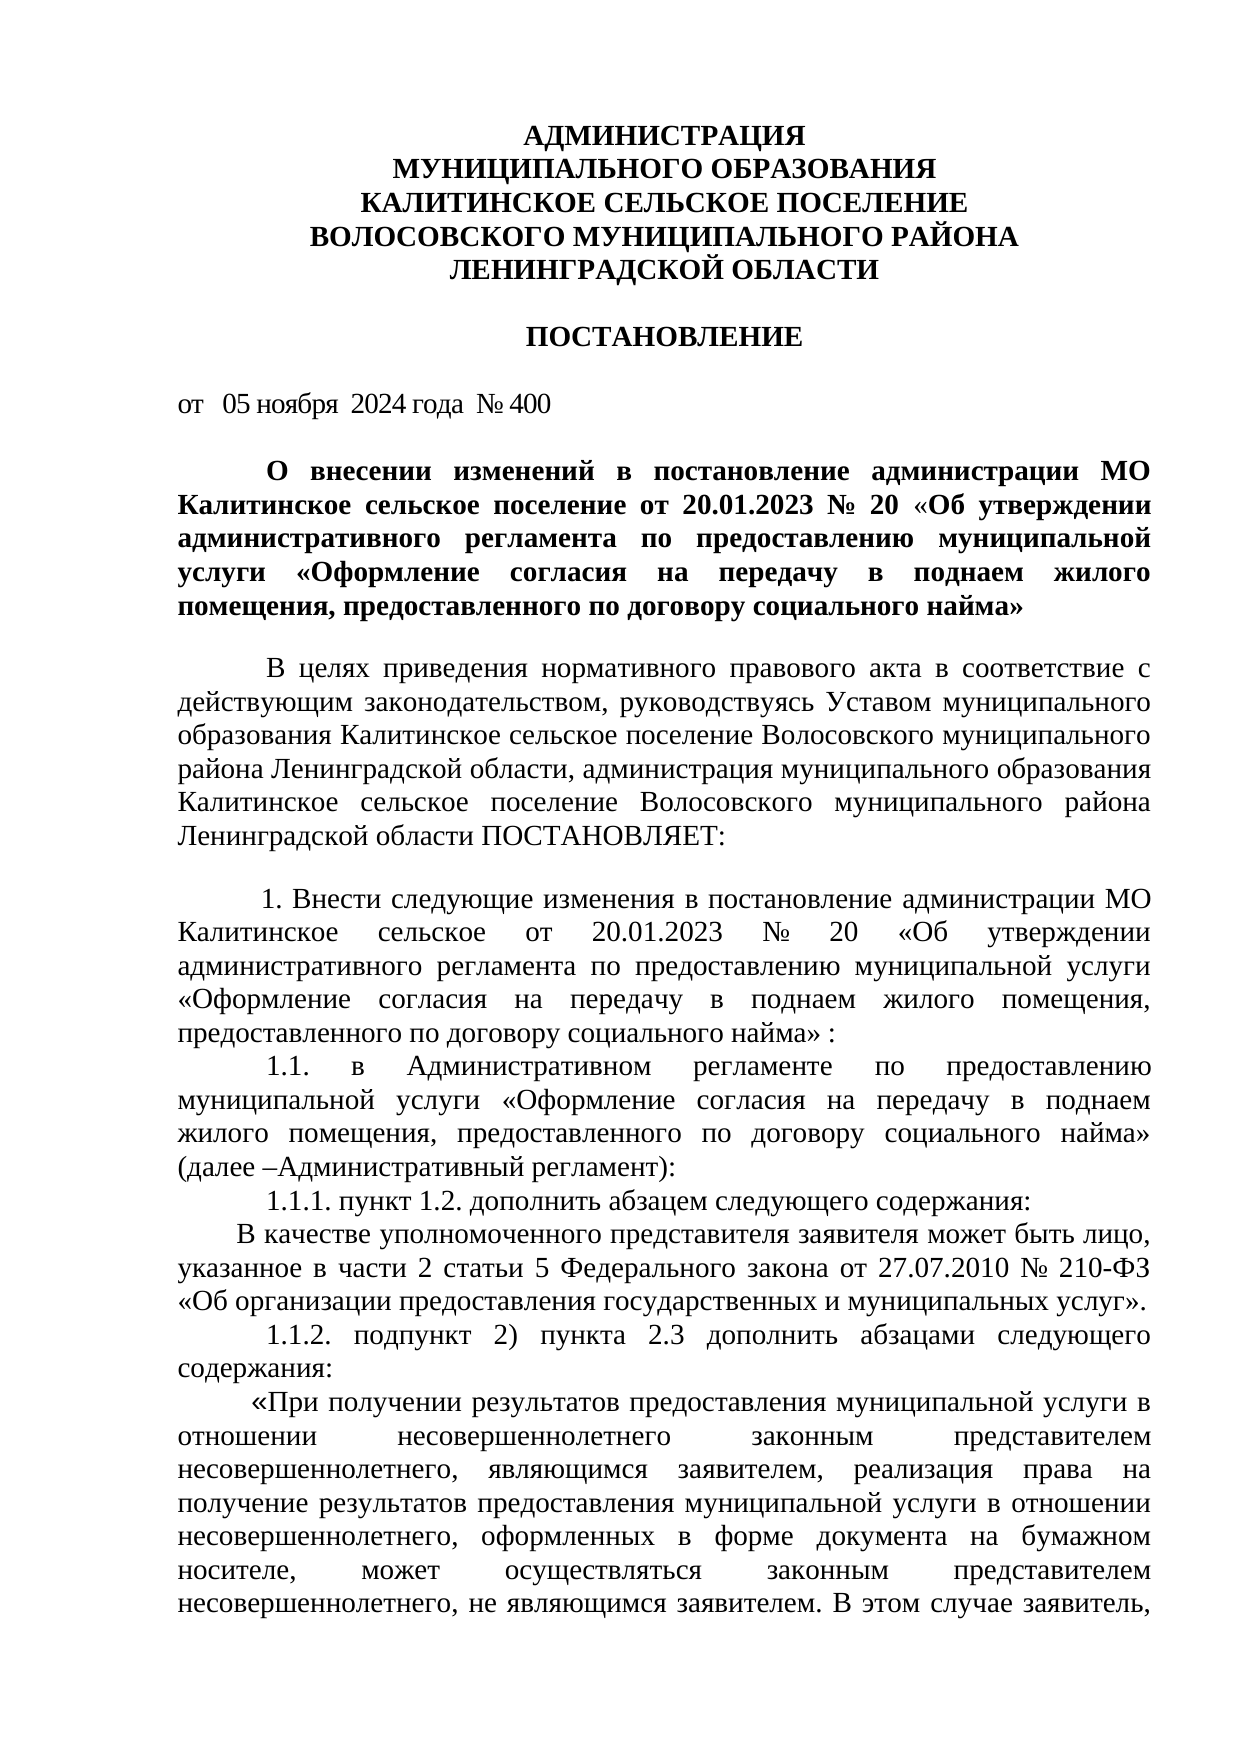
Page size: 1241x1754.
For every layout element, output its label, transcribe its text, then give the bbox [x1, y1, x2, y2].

text 1.1. в Административном регламенте по предоставлению муниципальной услуги «Оформление согласия на передачу в поднаем жилого помещения, предоставленного по договору социального найма» (далее –Административный регламент): [177, 1048, 1152, 1183]
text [177, 1384, 1152, 1619]
text 1.1.2. подпункт 2) пункта 2.3 дополнить абзацами следующего содержания: [177, 1317, 1152, 1384]
text В целях приведения нормативного правового акта в соответствие с действующим законодательством, руководствуясь Уставом муниципального образования Калитинское сельское поселение Волосовского муниципального района Ленинградской области, администрация муниципального образования Калитинское сельское поселение Волосовского муниципального района Ленинградской области ПОСТАНОВЛЯЕТ: [177, 650, 1152, 852]
text КАЛИТИНСКОЕ СЕЛЬСКОЕ ПОСЕЛЕНИЕ [177, 185, 1152, 219]
text ВОЛОСОВСКОГО МУНИЦИПАЛЬНОГО РАЙОНА [177, 219, 1152, 252]
text ЛЕНИНГРАДСКОЙ ОБЛАСТИ [177, 252, 1152, 286]
text от 05 ноября 2024 года № 400 [177, 386, 1152, 420]
text МУНИЦИПАЛЬНОГО ОБРАЗОВАНИЯ [177, 152, 1152, 185]
text 1.1.1. пункт 1.2. дополнить абзацем следующего содержания: [177, 1183, 1152, 1216]
text АДМИНИСТРАЦИЯ [177, 118, 1152, 152]
text 1. Внести следующие изменения в постановление администрации МО Калитинское сельское от 20.01.2023 № 20 «Об утверждении административного регламента по предоставлению муниципальной услуги «Оформление согласия на передачу в поднаем жилого помещения, предоставленного по договору социального найма» : [177, 881, 1152, 1048]
text О внесении изменений в постановление администрации МО Калитинское сельское поселение от 20.01.2023 № 20 «Об утверждении административного регламента по предоставлению муниципальной услуги «Оформление согласия на передачу в поднаем жилого помещения, предоставленного по договору социального найма» [177, 453, 1152, 621]
text ПОСТАНОВЛЕНИЕ [177, 319, 1152, 353]
list В качестве уполномоченного представителя заявителя может быть лицо, указанное в части 2 статьи 5 Федерального закона от 27.07.2010 № 210-ФЗ «Об организации предоставления государственных и муниципальных услуг». [177, 1216, 1152, 1317]
